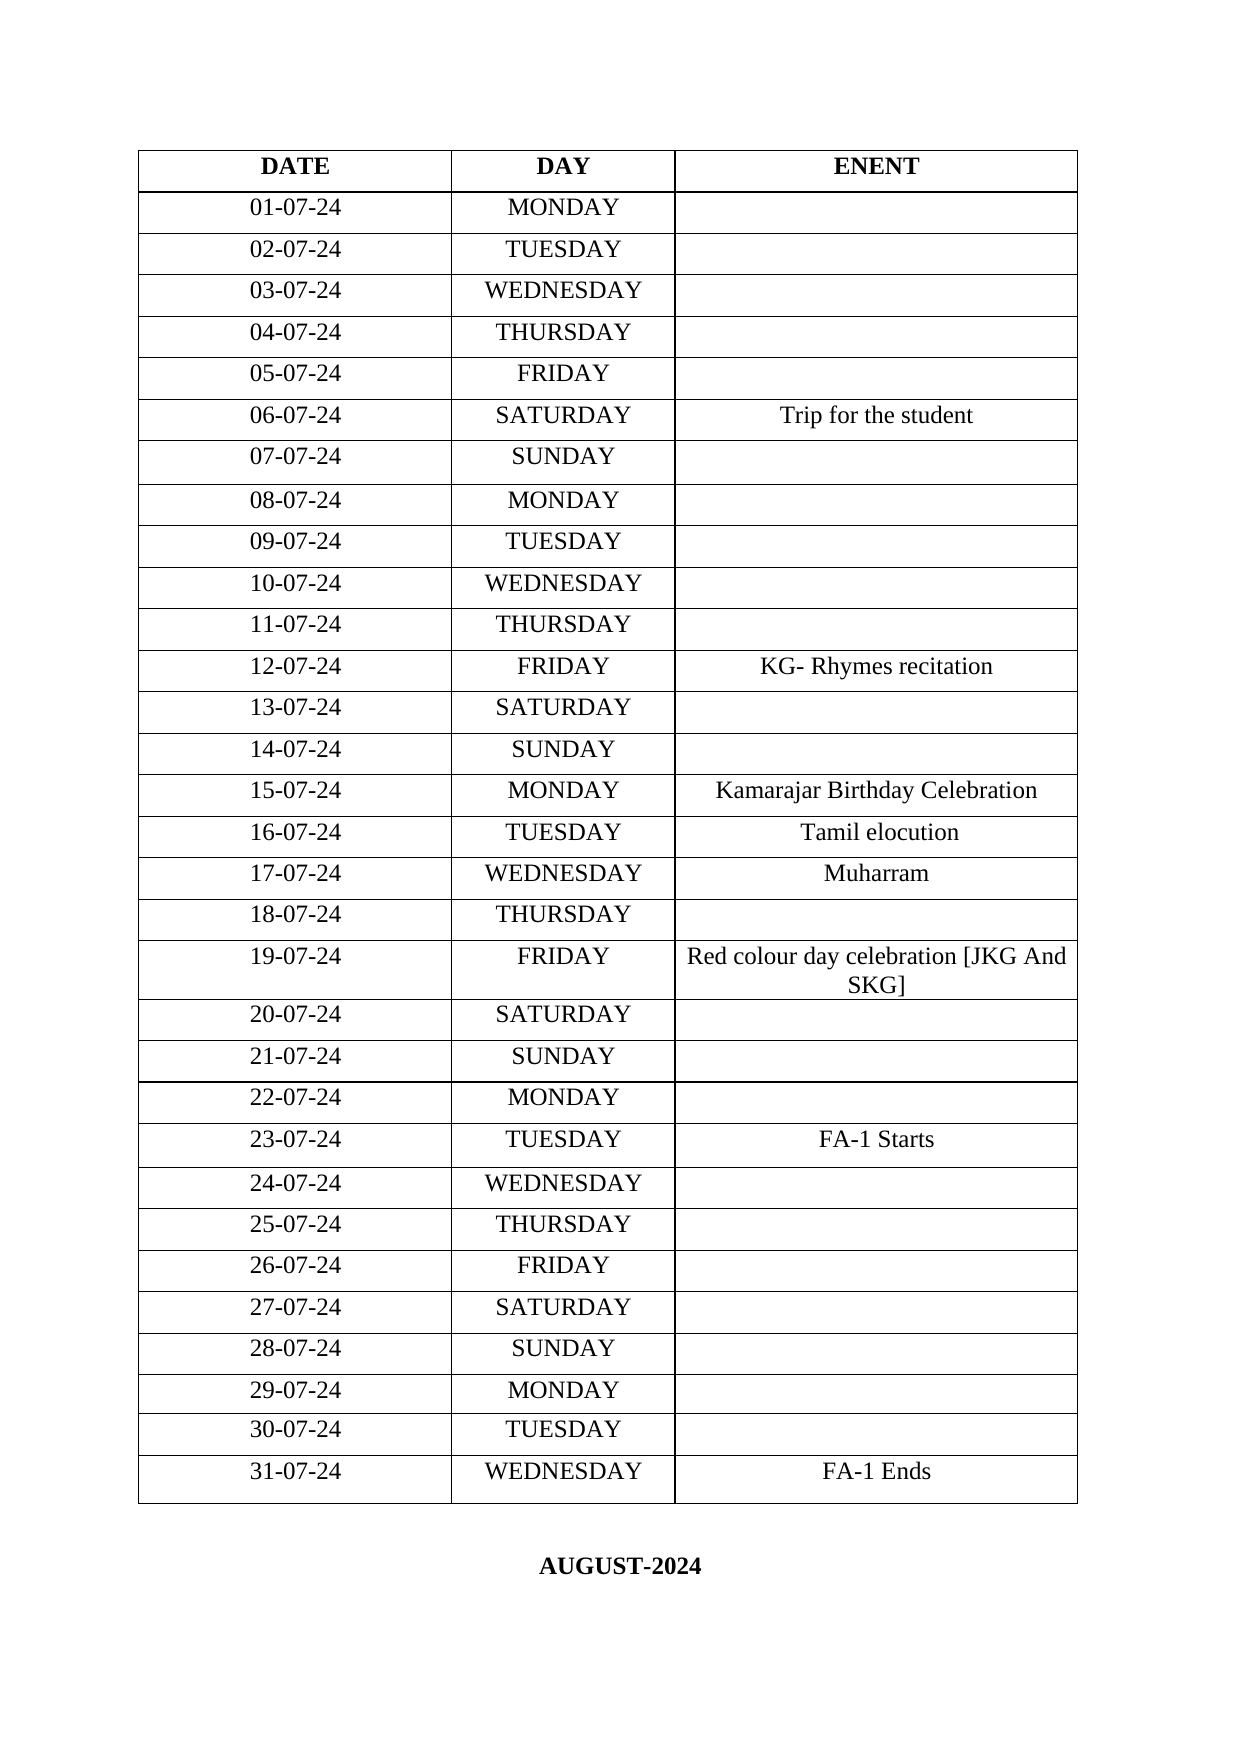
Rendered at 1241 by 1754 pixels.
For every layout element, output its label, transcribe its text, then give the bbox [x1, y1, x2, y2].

table_cell FRIDAY [452, 651, 674, 691]
table_cell FA-1 Ends [676, 1456, 1077, 1502]
table_cell 25-07-24 [139, 1209, 451, 1249]
table_cell 10-07-24 [139, 568, 451, 608]
table_cell TUESDAY [452, 1414, 674, 1455]
table_cell THURSDAY [452, 900, 674, 940]
table_cell 28-07-24 [139, 1334, 451, 1374]
table_cell [676, 734, 1077, 774]
table_cell SATURDAY [452, 1292, 674, 1332]
table_cell MONDAY [452, 775, 674, 816]
table_cell KG- Rhymes recitation [676, 651, 1077, 691]
table_cell WEDNESDAY [452, 568, 674, 608]
table_cell MONDAY [452, 485, 674, 525]
table_cell SATURDAY [452, 1000, 674, 1040]
table_cell TUESDAY [452, 526, 674, 567]
table_cell 24-07-24 [139, 1168, 451, 1208]
table_cell [676, 275, 1077, 316]
table_cell WEDNESDAY [452, 1168, 674, 1208]
table_cell 15-07-24 [139, 775, 451, 816]
table_cell [676, 568, 1077, 608]
table_cell Muharram [676, 858, 1077, 898]
table_cell [676, 692, 1077, 733]
table_cell SUNDAY [452, 734, 674, 774]
table_cell 04-07-24 [139, 317, 451, 357]
table_cell SATURDAY [452, 692, 674, 733]
table_cell FA-1 Starts [676, 1124, 1077, 1167]
table_cell 30-07-24 [139, 1414, 451, 1455]
table_cell [676, 900, 1077, 940]
table_cell 12-07-24 [139, 651, 451, 691]
table_cell [676, 358, 1077, 399]
table_cell [676, 193, 1077, 233]
table_cell [676, 1334, 1077, 1374]
table_cell [676, 234, 1077, 274]
table_cell MONDAY [452, 193, 674, 233]
table_cell 01-07-24 [139, 193, 451, 233]
table_cell SUNDAY [452, 1334, 674, 1374]
table_cell MONDAY [452, 1083, 674, 1123]
table_cell 03-07-24 [139, 275, 451, 316]
table_cell [676, 526, 1077, 567]
table_cell TUESDAY [452, 1124, 674, 1167]
table_cell MONDAY [452, 1375, 674, 1413]
table_cell [676, 1209, 1077, 1249]
table_cell [676, 1251, 1077, 1291]
table_cell Kamarajar Birthday Celebration [676, 775, 1077, 816]
table_cell [676, 1000, 1077, 1040]
table_cell 16-07-24 [139, 817, 451, 857]
text AUGUST-2024 [150, 1551, 1090, 1580]
table_cell [676, 485, 1077, 525]
table_cell [676, 1083, 1077, 1123]
table_cell 22-07-24 [139, 1083, 451, 1123]
table_cell THURSDAY [452, 317, 674, 357]
table_cell FRIDAY [452, 1251, 674, 1291]
table_cell 27-07-24 [139, 1292, 451, 1332]
table_cell 09-07-24 [139, 526, 451, 567]
table_cell [676, 609, 1077, 650]
table_cell 13-07-24 [139, 692, 451, 733]
table_cell WEDNESDAY [452, 275, 674, 316]
table_cell TUESDAY [452, 234, 674, 274]
table_cell WEDNESDAY [452, 1456, 674, 1502]
table_cell FRIDAY [452, 941, 674, 998]
table_cell 19-07-24 [139, 941, 451, 998]
table_cell SUNDAY [452, 1041, 674, 1081]
table_cell 02-07-24 [139, 234, 451, 274]
table_cell 06-07-24 [139, 400, 451, 440]
table_cell 05-07-24 [139, 358, 451, 399]
table_cell THURSDAY [452, 1209, 674, 1249]
table_header ENENT [676, 151, 1077, 191]
table_cell 21-07-24 [139, 1041, 451, 1081]
table_cell 29-07-24 [139, 1375, 451, 1413]
table_cell Tamil elocution [676, 817, 1077, 857]
table_cell [676, 1041, 1077, 1081]
table_cell [676, 1292, 1077, 1332]
table_cell [676, 441, 1077, 484]
table_cell [676, 1375, 1077, 1413]
table_cell WEDNESDAY [452, 858, 674, 898]
table_cell 11-07-24 [139, 609, 451, 650]
table_cell SATURDAY [452, 400, 674, 440]
table_cell Trip for the student [676, 400, 1077, 440]
table_cell 08-07-24 [139, 485, 451, 525]
table_cell 23-07-24 [139, 1124, 451, 1167]
table_cell 18-07-24 [139, 900, 451, 940]
table_cell 07-07-24 [139, 441, 451, 484]
table_cell SUNDAY [452, 441, 674, 484]
table_cell THURSDAY [452, 609, 674, 650]
table_cell [676, 317, 1077, 357]
table_cell 17-07-24 [139, 858, 451, 898]
table_cell [676, 1414, 1077, 1455]
table_cell FRIDAY [452, 358, 674, 399]
table_header DATE [139, 151, 451, 191]
table_cell 20-07-24 [139, 1000, 451, 1040]
table_cell [676, 1168, 1077, 1208]
table_cell Red colour day celebration [JKG And SKG] [676, 941, 1077, 998]
table_header DAY [452, 151, 674, 191]
table_cell 31-07-24 [139, 1456, 451, 1502]
table_cell 14-07-24 [139, 734, 451, 774]
table_cell 26-07-24 [139, 1251, 451, 1291]
table_cell TUESDAY [452, 817, 674, 857]
